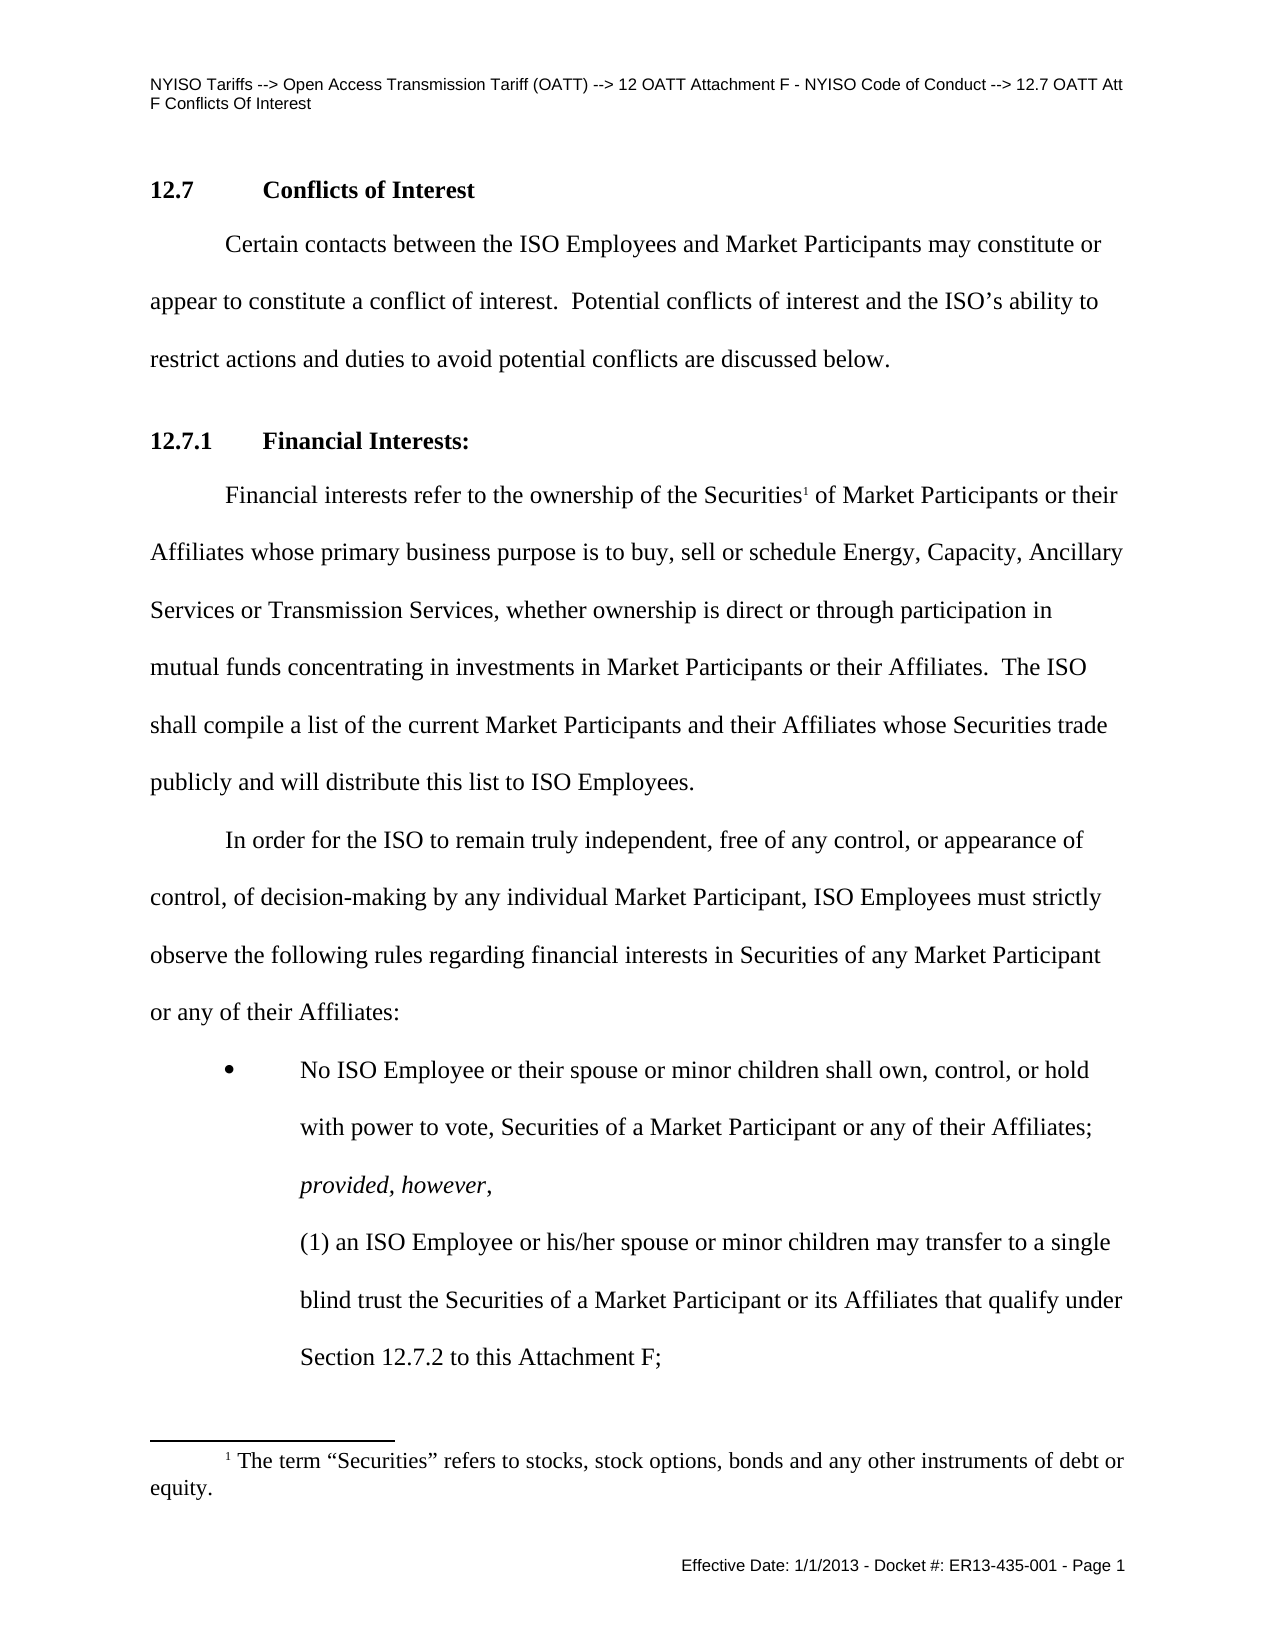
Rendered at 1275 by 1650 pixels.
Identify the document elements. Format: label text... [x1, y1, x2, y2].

text In order for the ISO to remain truly independent, free of any control, or appearance of control, of decision-making by any individual Market Participant, ISO Employees must strictly observe the following rules regarding financial interests in Securities of any Market Participant or any of their Affiliates: [150, 825, 1125, 1026]
list (1) an ISO Employee or his/her spouse or minor children may transfer to a single blind trust the Securities of a Market Participant or its Affiliates that qualify under Section 12.7.2 to this Attachment F; [300, 1227, 1125, 1371]
text Certain contacts between the ISO Employees and Market Participants may constitute or appear to constitute a conflict of interest. Potential conflicts of interest and the ISO’s ability to restrict actions and duties to avoid potential conflicts are discussed below. [150, 229, 1125, 372]
text No ISO Employee or their spouse or minor children shall own, control, or hold with power to vote, Securities of a Market Participant or any of their Affiliates; provided, however, [225, 1055, 1125, 1199]
subtitle 12.7.1 Financial Interests: [150, 426, 1059, 455]
text Financial interests refer to the ownership of the Securities of Market Participants or their Affiliates whose primary business purpose is to buy, sell or schedule Energy, Capacity, Ancillary Services or Transmission Services, whether ownership is direct or through participation in mutual funds concentrating in investments in Market Participants or their Affiliates. The ISO shall compile a list of the current Market Participants and their Affiliates whose Securities trade publicly and will distribute this list to ISO Employees. [150, 480, 1125, 796]
text 12.7 Conflicts of Interest [150, 175, 1123, 204]
